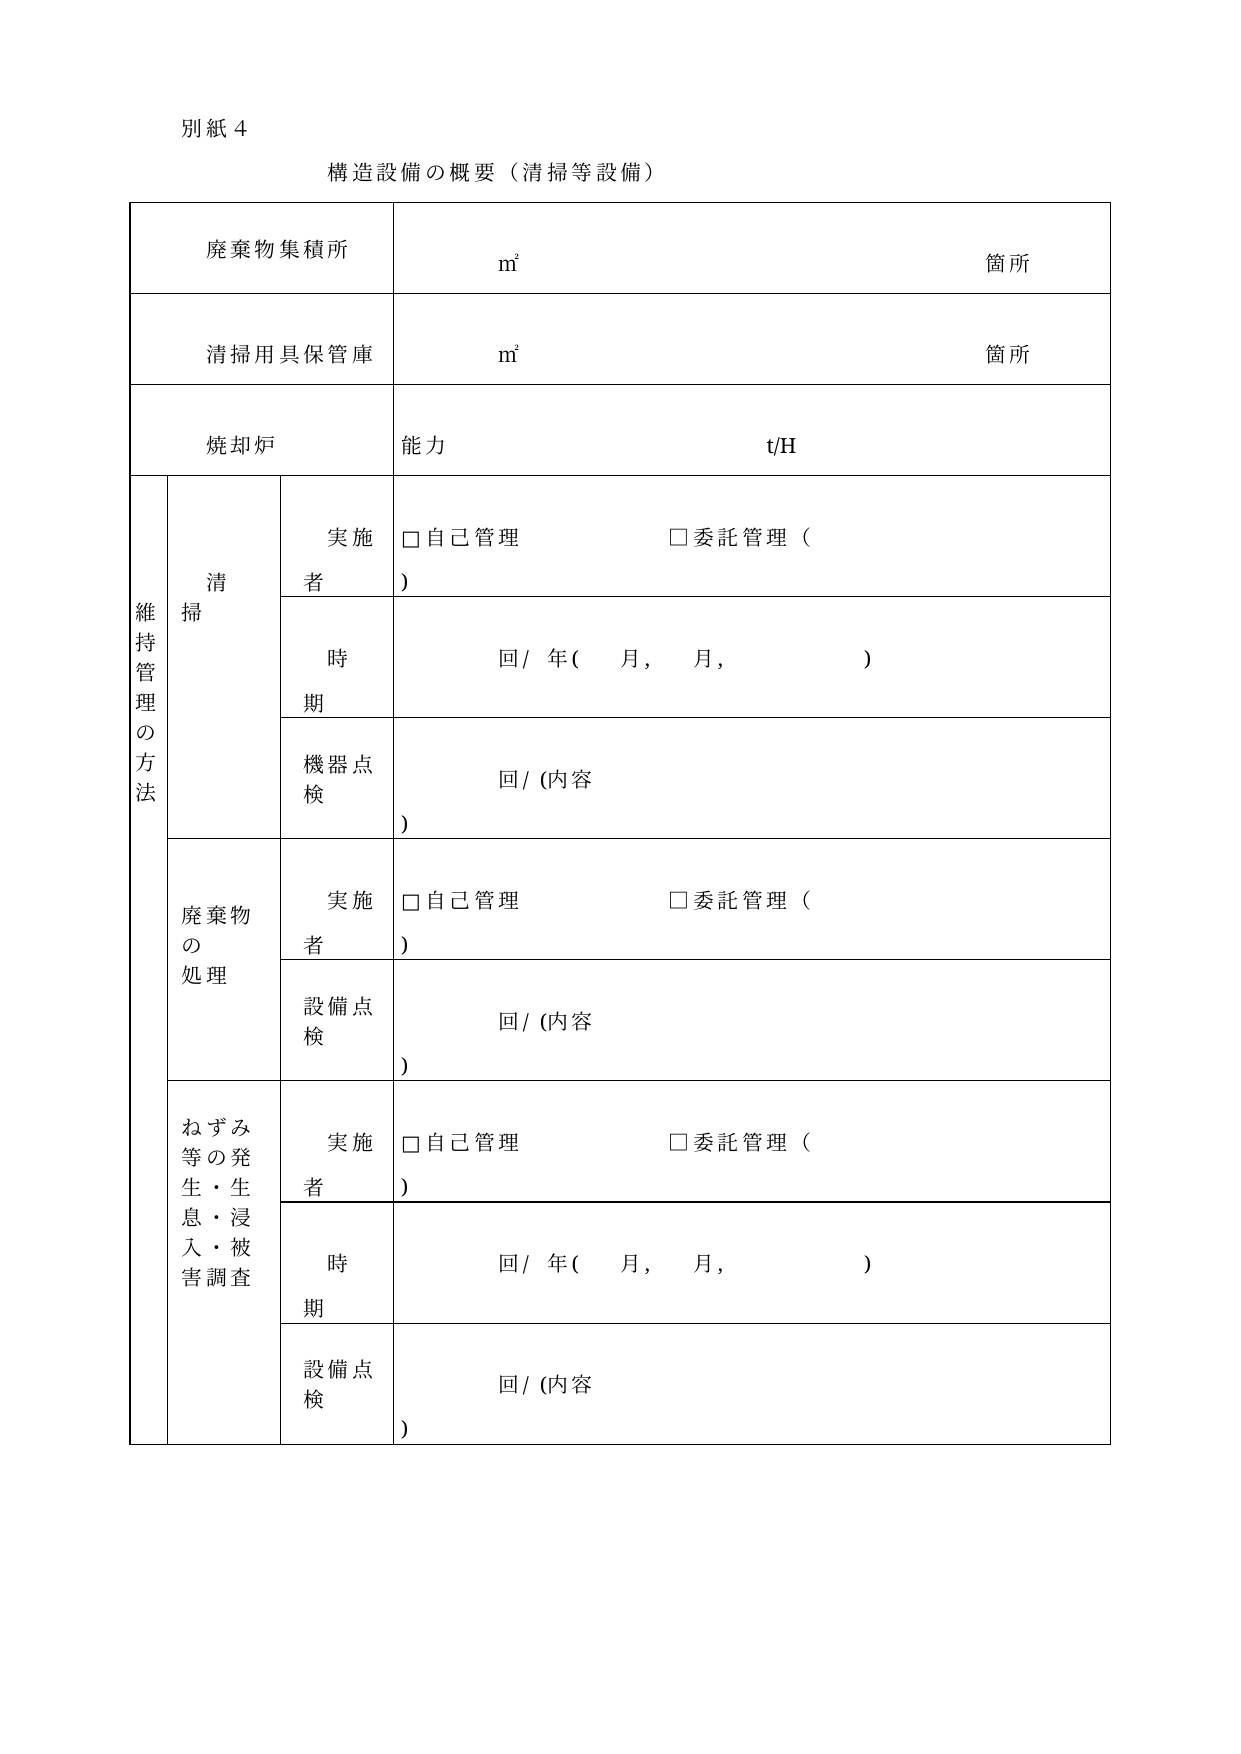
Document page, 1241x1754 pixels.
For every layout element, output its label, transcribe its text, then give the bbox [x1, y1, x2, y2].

table_cell 回/年( 月, 月, ) [394, 597, 1110, 717]
text 注 各給水・排水設備の設置場所について、平面図に記入すること。別紙４ [181, 112, 1059, 142]
table_cell 焼却炉 [131, 385, 393, 475]
table_cell 時 期 [281, 597, 393, 717]
table_cell 機器点検 [281, 718, 393, 838]
table_cell □自己管理 □委託管理（ ) [394, 839, 1110, 959]
table_cell □自己管理 □委託管理（ ) [394, 476, 1110, 596]
table_cell ㎡ 箇所 [394, 294, 1110, 384]
text 構造設備の概要（清掃等設備） [181, 142, 1059, 202]
table_cell 設備点検 [281, 960, 393, 1080]
table_header 廃棄物集積所 [131, 203, 393, 293]
table_cell 実施者 [281, 1081, 393, 1201]
table_header ㎡ 箇所 [394, 203, 1110, 293]
table_cell 清掃用具保管庫 [131, 294, 393, 384]
table_cell 回/ (内容 ) [394, 718, 1110, 838]
table_cell 設備点検 [281, 1324, 393, 1443]
table_cell 実施者 [281, 476, 393, 596]
table_cell 廃棄物の 処理 [168, 839, 280, 1080]
table_cell 能力 t/H [394, 385, 1110, 475]
table_cell 回/ (内容 ) [394, 960, 1110, 1080]
table_cell 実施者 [281, 839, 393, 959]
table_cell ねずみ等の発生・生息・浸入・被害調査 [168, 1081, 280, 1443]
table_cell 清 掃 [168, 476, 280, 838]
table_cell 回/年( 月, 月, ) [394, 1203, 1110, 1322]
table_cell □自己管理 □委託管理（ ) [394, 1081, 1110, 1201]
table_cell 維 持 管 理 の 方 法 [131, 476, 167, 1443]
table_cell 回/ (内容 ) [394, 1324, 1110, 1443]
table_cell 時 期 [281, 1203, 393, 1322]
